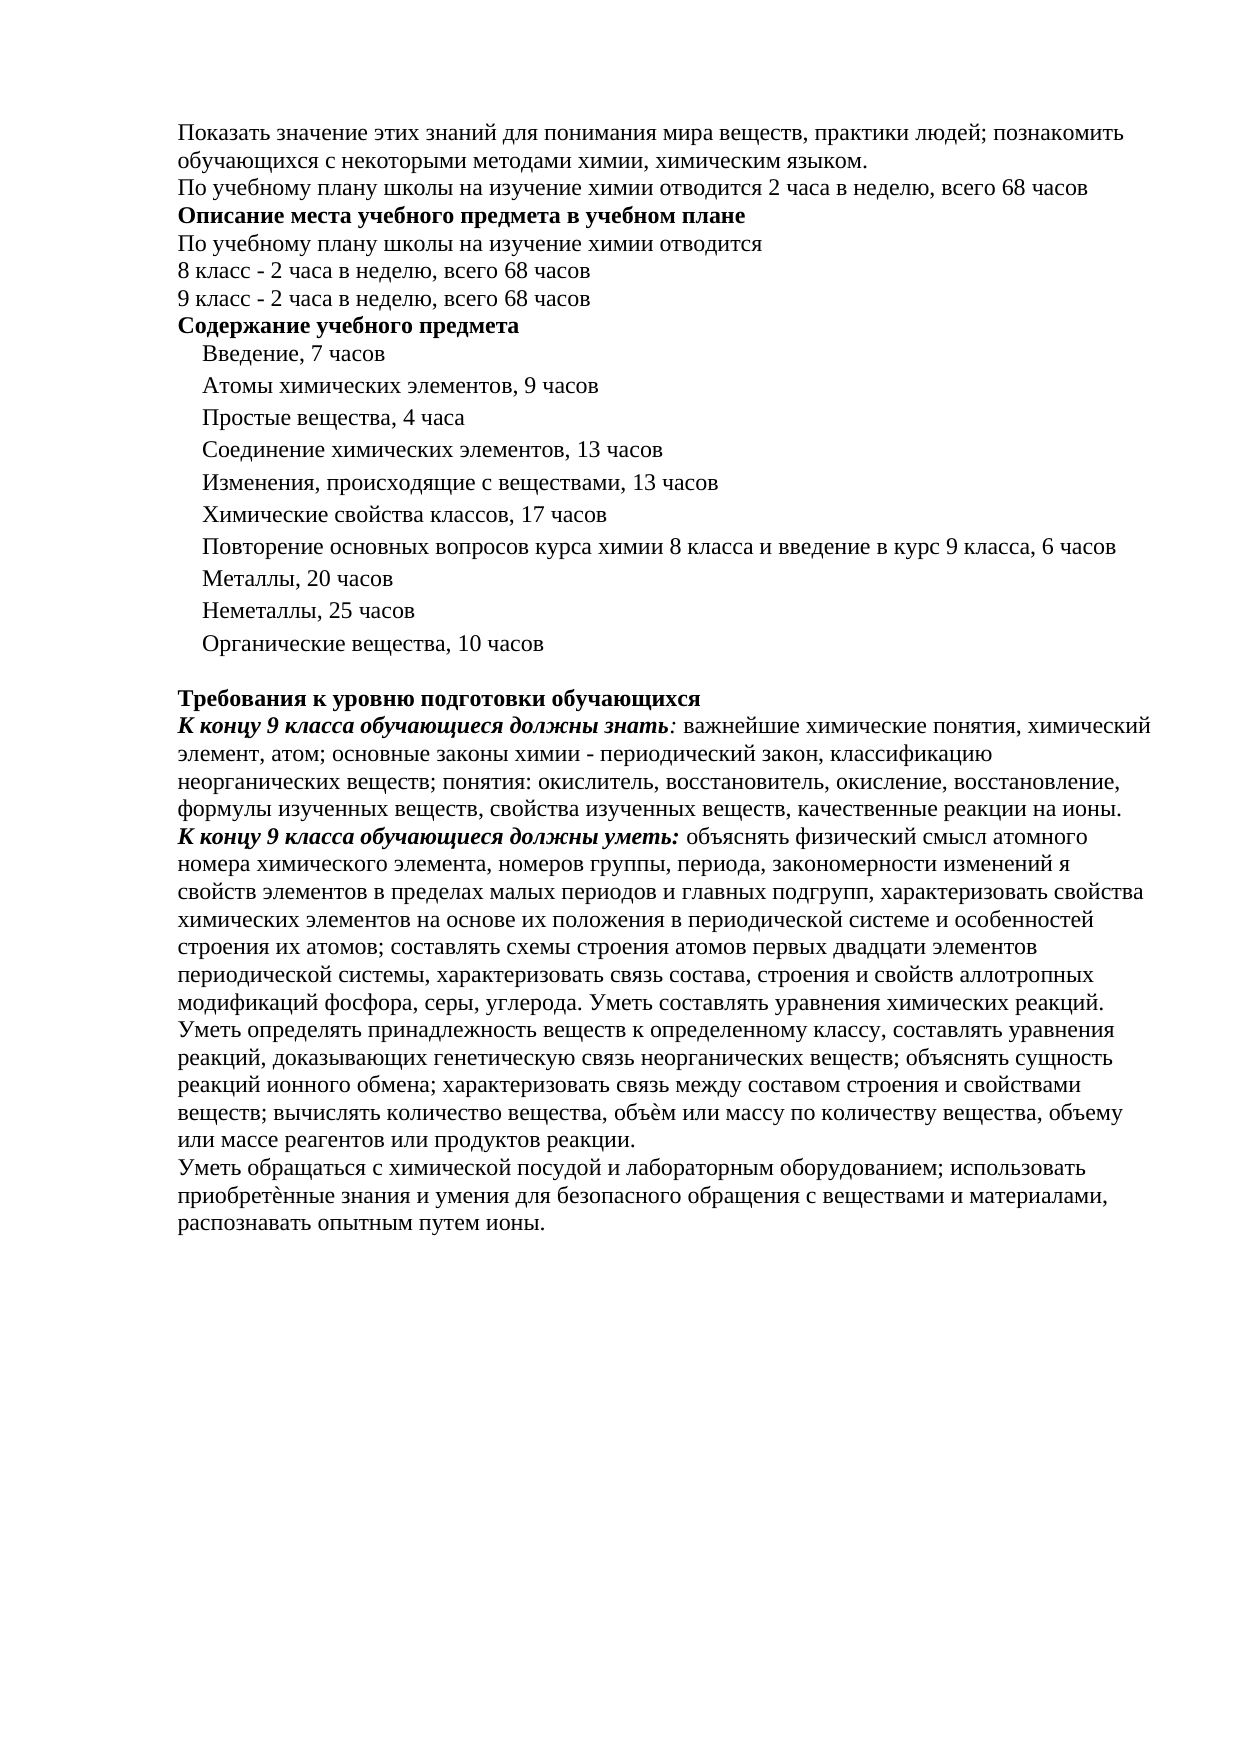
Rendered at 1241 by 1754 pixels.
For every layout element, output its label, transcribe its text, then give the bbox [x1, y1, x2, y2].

text  Повторение основных вопросов курса химии 8 класса и введение в курс 9 класса, 6 часов [177, 532, 1152, 560]
text  Соединение химических элементов, 13 часов [177, 436, 1152, 463]
text По учебному плану школы на изучение химии отводится 2 часа в неделю, всего 68 часов [177, 173, 1152, 201]
text К концу 9 класса обучающиеся должны знать: важнейшие химические понятия, химический элемент, атом; основные законы химии - периодический закон, классификацию неорганических веществ; понятия: окислитель, восстановитель, окисление, восстановление, формулы изученных веществ, свойства изученных веществ, качественные реакции на ионы. [177, 711, 1152, 822]
text Уметь обращаться с химической посудой и лабораторным оборудованием; использовать приобретѐнные знания и умения для безопасного обращения с веществами и материалами, распознавать опытным путем ионы. [177, 1153, 1152, 1236]
text По учебному плану школы на изучение химии отводится [177, 228, 1152, 256]
text Требования к уровню подготовки обучающихся [177, 684, 1152, 711]
text Содержание учебного предмета [177, 311, 1152, 339]
text К концу 9 класса обучающиеся должны уметь: объяснять физический смысл атомного номера химического элемента, номеров группы, периода, закономерности изменений я свойств элементов в пределах малых периодов и главных подгрупп, характеризовать свойства химических элементов на основе их положения в периодической системе и особенностей строения их атомов; составлять схемы строения атомов первых двадцати элементов периодической системы, характеризовать связь состава, строения и свойств аллотропных модификаций фосфора, серы, углерода. Уметь составлять уравнения химических реакций. [177, 822, 1152, 1015]
text  Неметаллы, 25 часов [177, 596, 1152, 624]
text  Атомы химических элементов, 9 часов [177, 371, 1152, 399]
text 9 класс - 2 часа в неделю, всего 68 часов [177, 284, 1152, 311]
text  Введение, 7 часов [177, 339, 1152, 367]
text  Химические свойства классов, 17 часов [177, 500, 1152, 527]
text 8 класс - 2 часа в неделю, всего 68 часов [177, 256, 1152, 284]
text Уметь определять принадлежность веществ к определенному классу, составлять уравнения реакций, доказывающих генетическую связь неорганических веществ; объяснять сущность реакций ионного обмена; характеризовать связь между составом строения и свойствами веществ; вычислять количество вещества, объѐм или массу по количеству вещества, объему или массе реагентов или продуктов реакции. [177, 1015, 1152, 1153]
text  Металлы, 20 часов [177, 564, 1152, 592]
text  Изменения, происходящие с веществами, 13 часов [177, 468, 1152, 495]
text Показать значение этих знаний для понимания мира веществ, практики людей; познакомить обучающихся с некоторыми методами химии, химическим языком. [177, 118, 1152, 173]
text  Органические вещества, 10 часов [177, 629, 1152, 656]
text Описание места учебного предмета в учебном плане [177, 201, 1152, 228]
text  Простые вещества, 4 часа [177, 403, 1152, 431]
